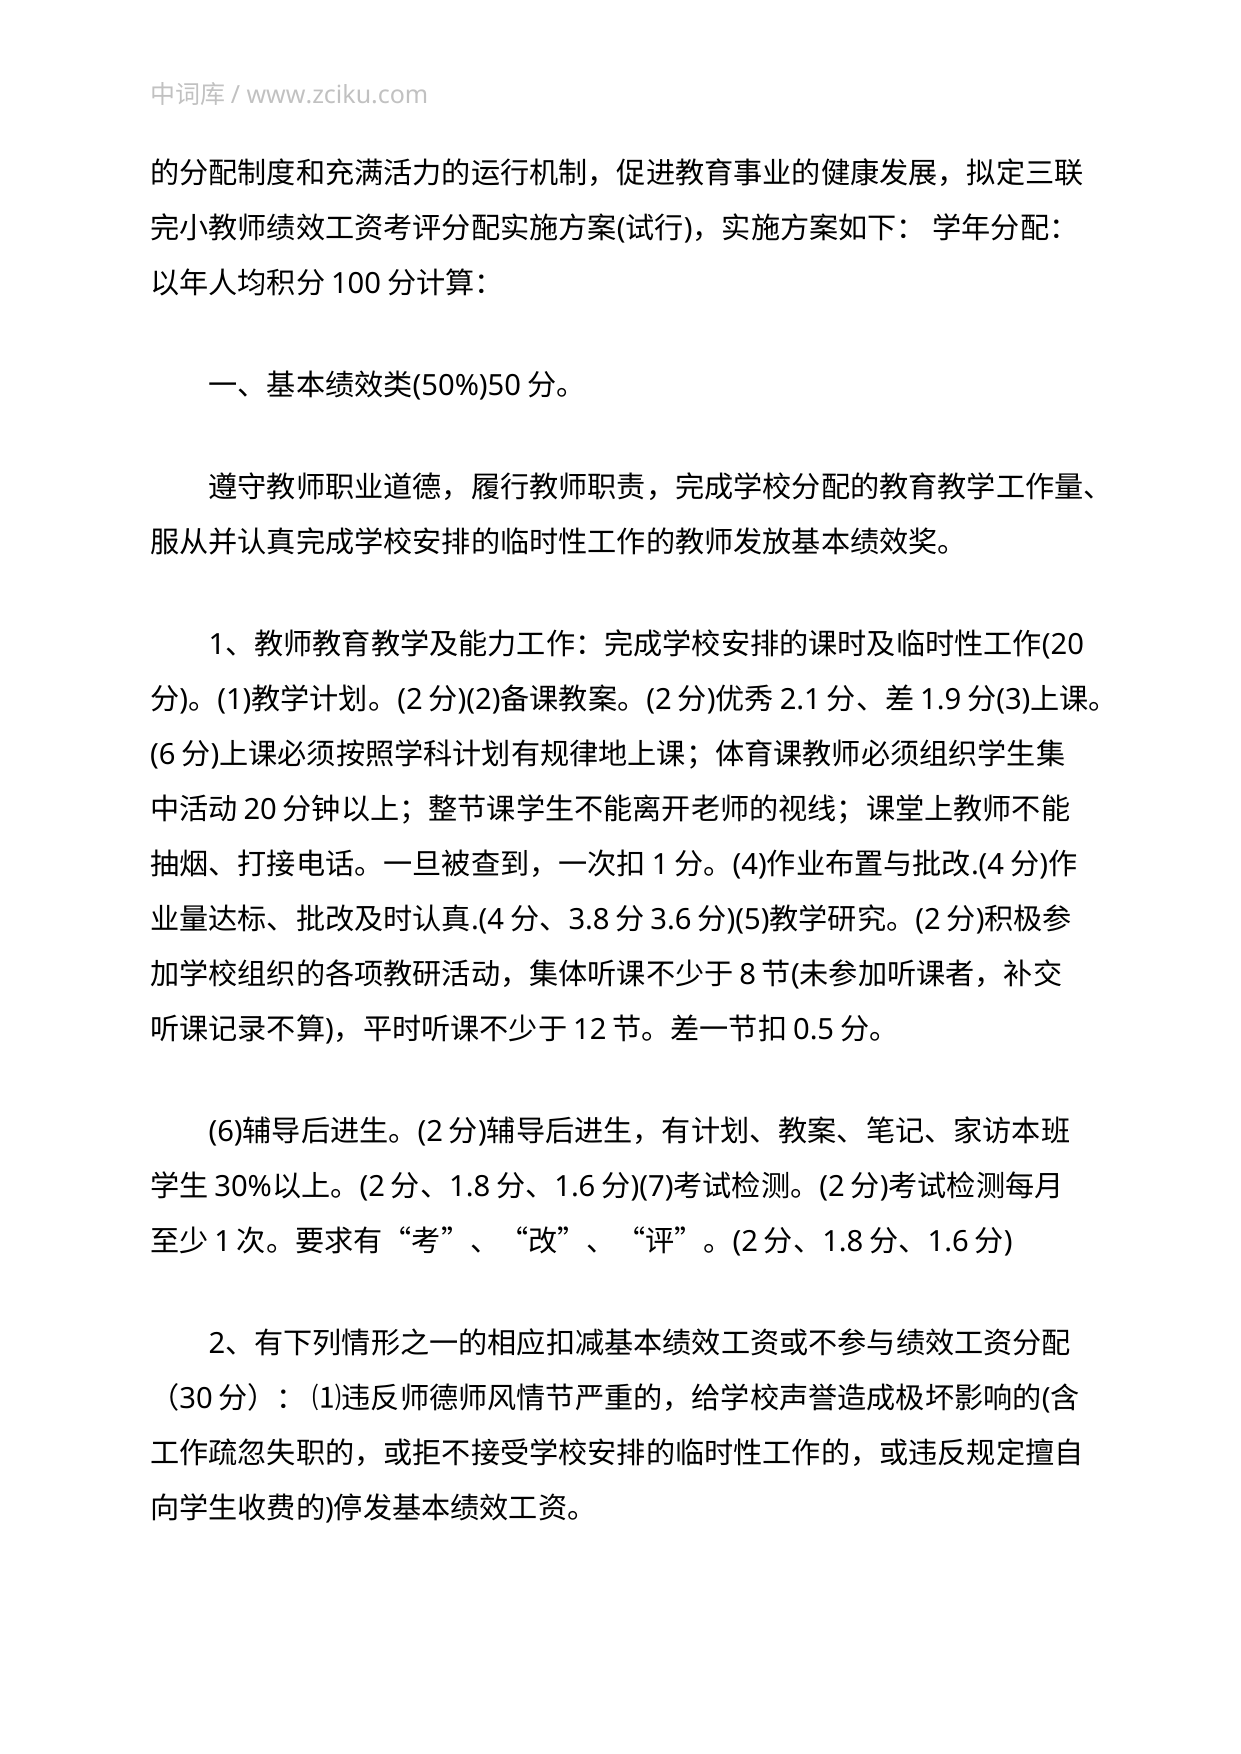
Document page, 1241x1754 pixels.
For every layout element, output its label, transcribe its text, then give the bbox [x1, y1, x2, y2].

text 遵守教师职业道德，履行教师职责，完成学校分配的教育教学工作量、服从并认真完成学校安排的临时性工作的教师发放基本绩效奖。 [150, 464, 1090, 561]
text 2、有下列情形之一的相应扣减基本绩效工资或不参与绩效工资分配（30分）： ⑴违反师德师风情节严重的，给学校声誉造成极坏影响的(含工作疏忽失职的，或拒不接受学校安排的临时性工作的，或违反规定擅自向学生收费的)停发基本绩效工资。 [150, 1319, 1090, 1527]
text 1、教师教育教学及能力工作：完成学校安排的课时及临时性工作(20分)。(1)教学计划。(2分)(2)备课教案。(2分)优秀2.1分、差1.9分(3)上课。(6分)上课必须按照学科计划有规律地上课；体育课教师必须组织学生集中活动20分钟以上；整节课学生不能离开老师的视线；课堂上教师不能抽烟、打接电话。一旦被查到，一次扣1分。(4)作业布置与批改.(4分)作业量达标、批改及时认真.(4分、3.8分3.6分)(5)教学研究。(2分)积极参加学校组织的各项教研活动，集体听课不少于8节(未参加听课者，补交听课记录不算)，平时听课不少于12节。差一节扣0.5分。 [150, 621, 1090, 1048]
text 一、基本绩效类(50%)50分。 [150, 362, 1090, 404]
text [150, 150, 1090, 302]
text (6)辅导后进生。(2分)辅导后进生，有计划、教案、笔记、家访本班学生30%以上。(2分、1.8分、1.6分)(7)考试检测。(2分)考试检测每月至少1次。要求有“考”、“改”、“评”。(2分、1.8分、1.6分) [150, 1107, 1090, 1260]
